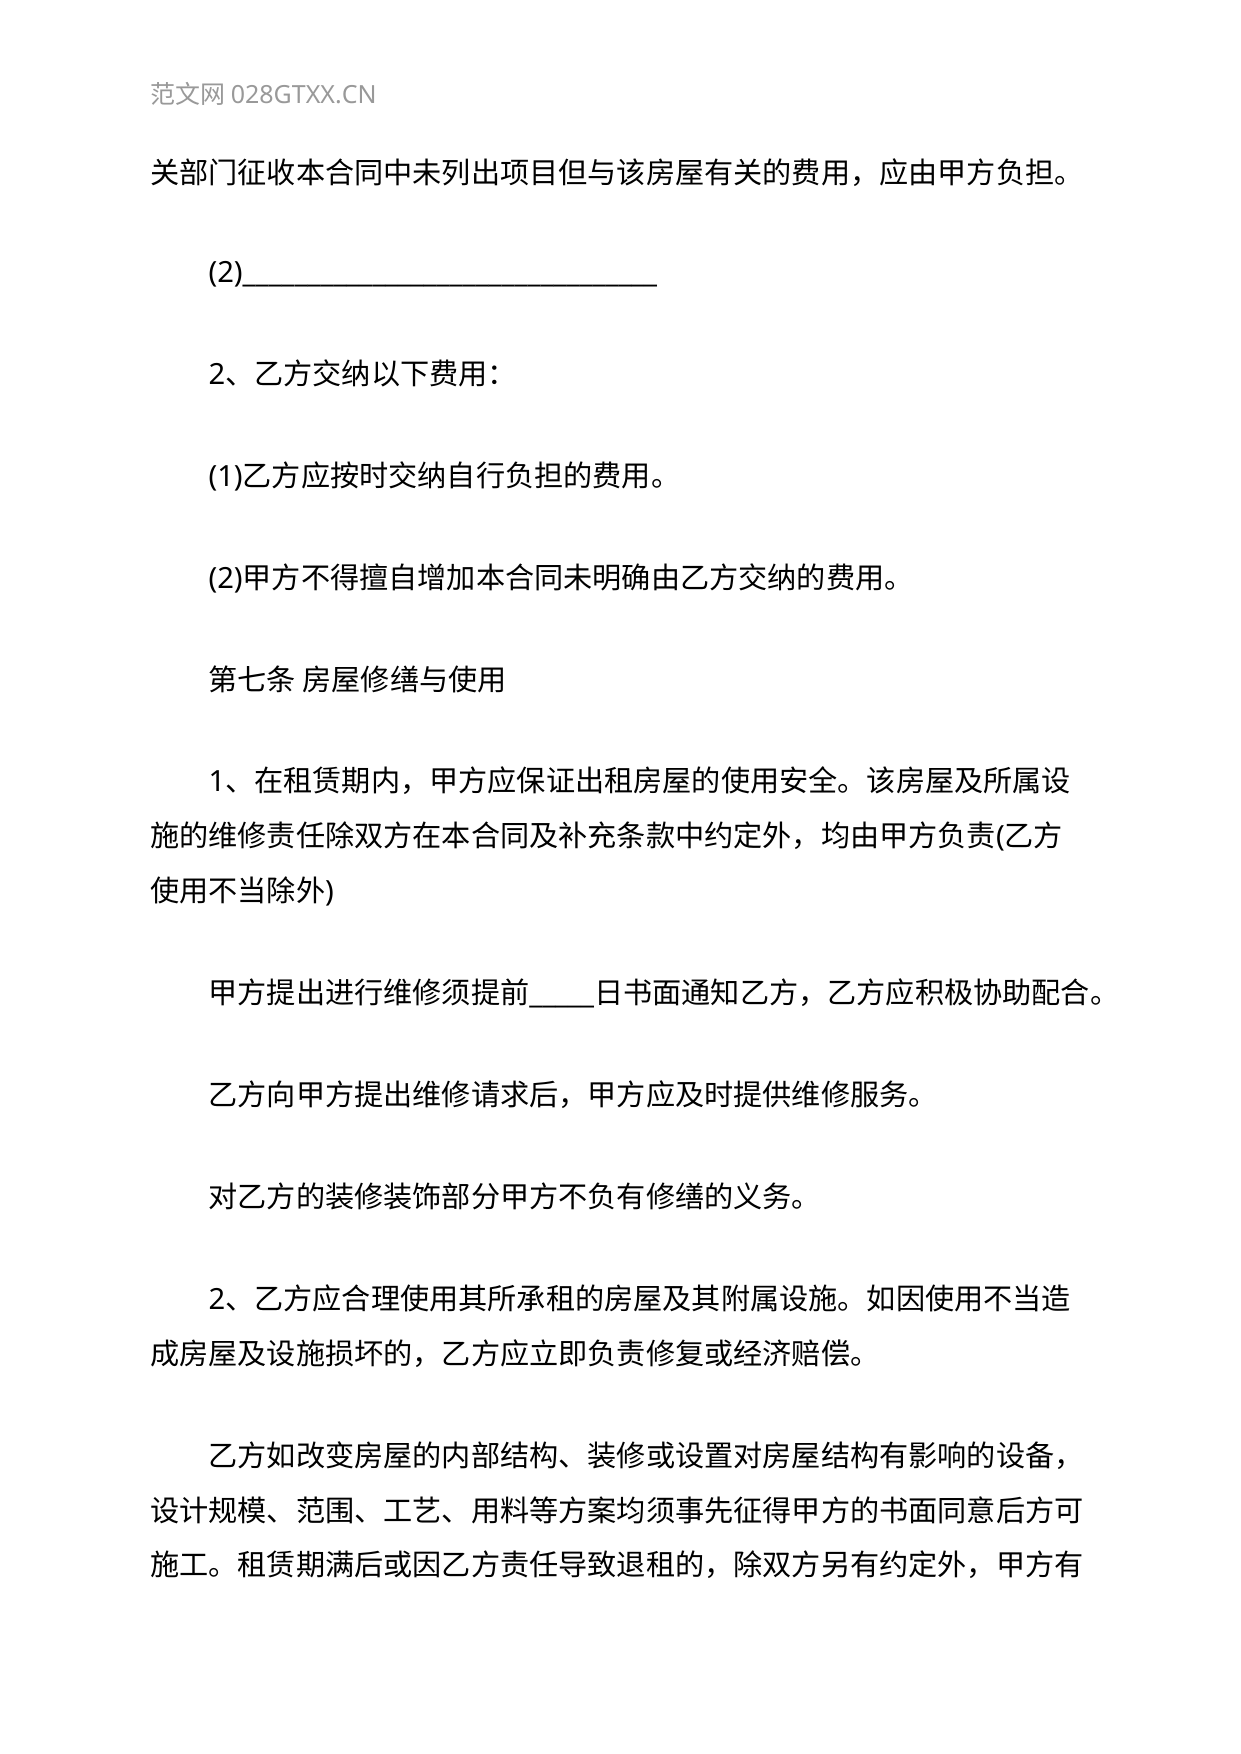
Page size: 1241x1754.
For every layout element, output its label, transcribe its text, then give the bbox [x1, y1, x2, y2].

text 甲方提出进行维修须提前_____日书面通知乙方，乙方应积极协助配合。 [150, 970, 1090, 1012]
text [150, 1432, 1090, 1584]
text 2、乙方交纳以下费用： [150, 350, 1090, 393]
text (2)________________________________ [150, 252, 1090, 291]
text 第七条 房屋修缮与使用 [150, 656, 1090, 698]
text 对乙方的装修装饰部分甲方不负有修缮的义务。 [150, 1174, 1090, 1216]
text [150, 150, 1090, 192]
text (1)乙方应按时交纳自行负担的费用。 [150, 452, 1090, 494]
text (2)甲方不得擅自增加本合同未明确由乙方交纳的费用。 [150, 554, 1090, 597]
text 1、在租赁期内，甲方应保证出租房屋的使用安全。该房屋及所属设施的维修责任除双方在本合同及补充条款中约定外，均由甲方负责(乙方使用不当除外) [150, 758, 1090, 910]
text 2、乙方应合理使用其所承租的房屋及其附属设施。如因使用不当造成房屋及设施损坏的，乙方应立即负责修复或经济赔偿。 [150, 1275, 1090, 1373]
text 乙方向甲方提出维修请求后，甲方应及时提供维修服务。 [150, 1072, 1090, 1114]
